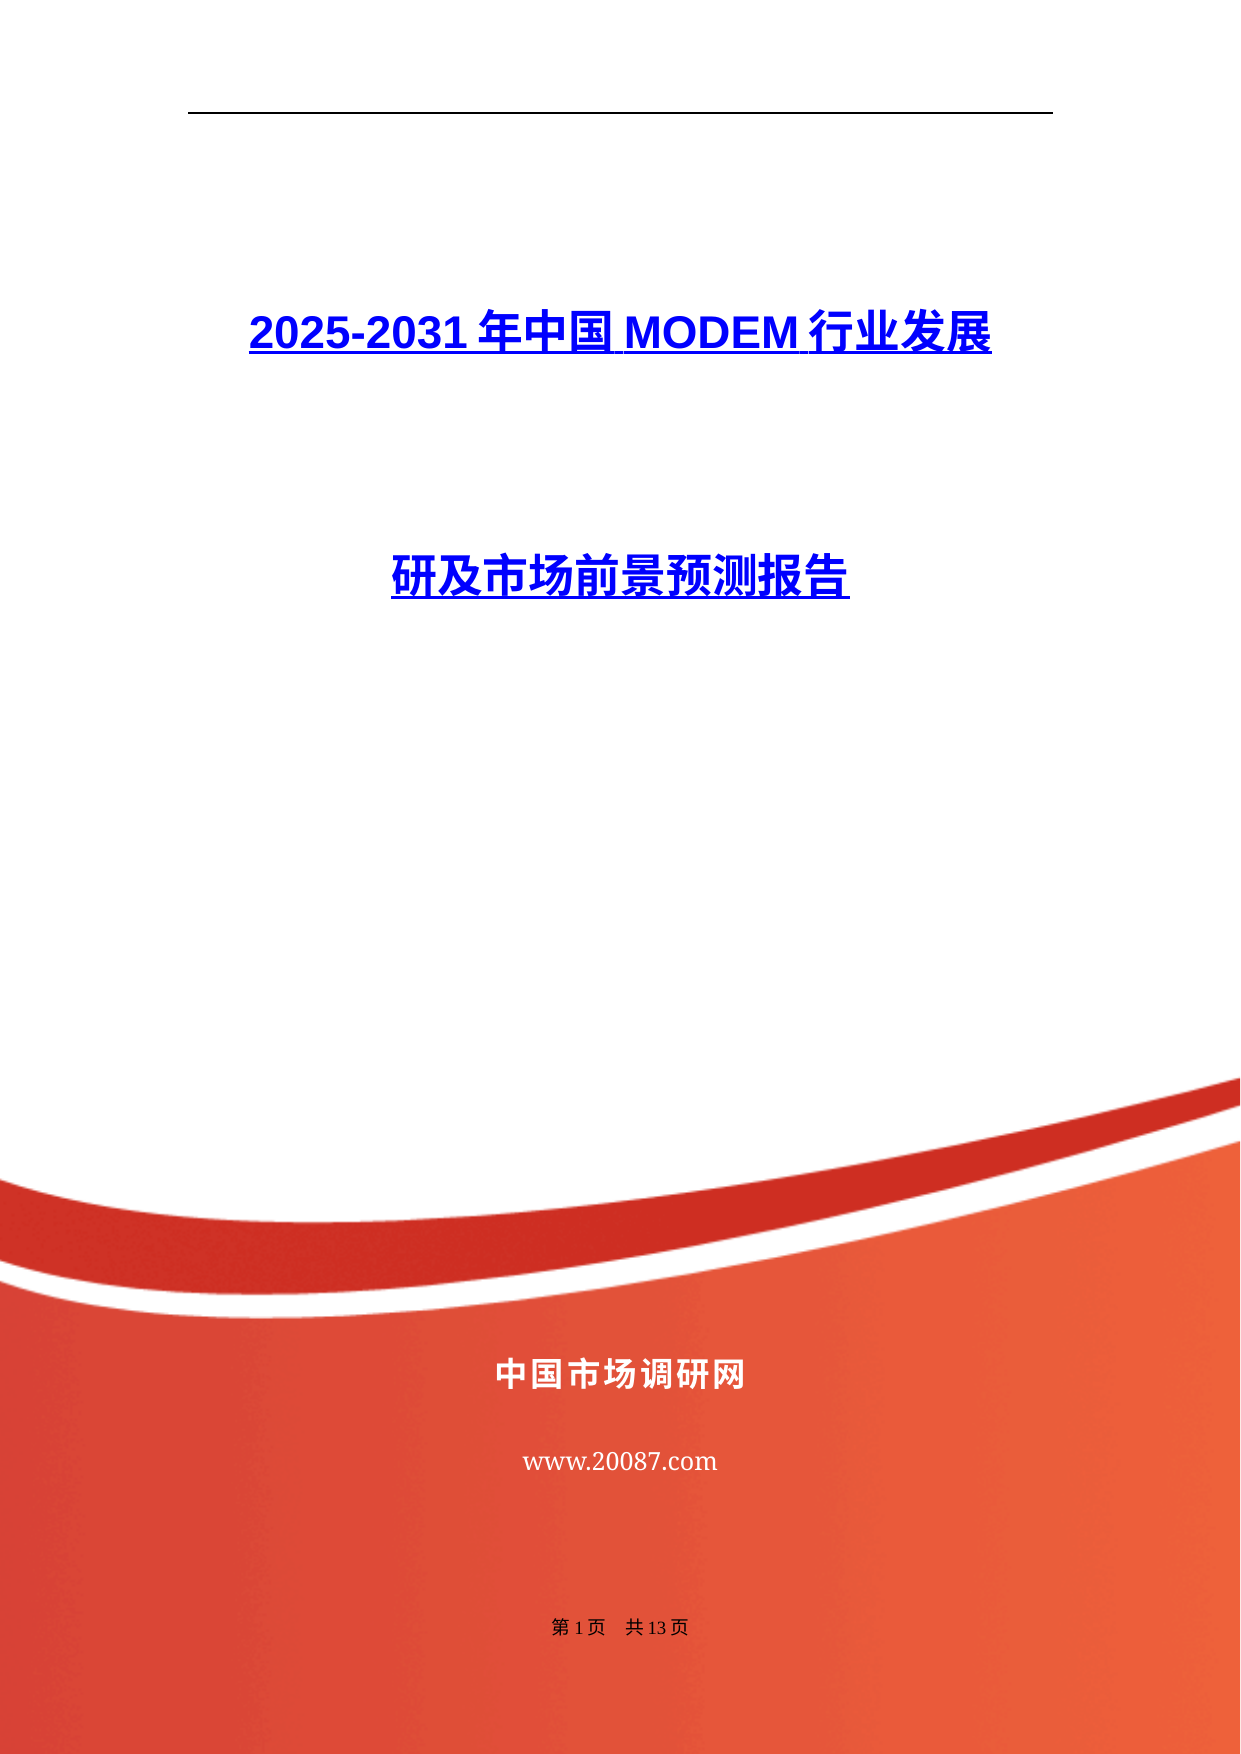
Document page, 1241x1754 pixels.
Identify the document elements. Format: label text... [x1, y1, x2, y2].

table_header 2025-2031年中国MODEM行业发展研及市场前景预测报告 [188, 207, 1053, 773]
text www.20087.com [187, 1428, 1053, 1493]
subtitle 中国市场调研网 [187, 1339, 1053, 1404]
picture [0, 1006, 1241, 1754]
